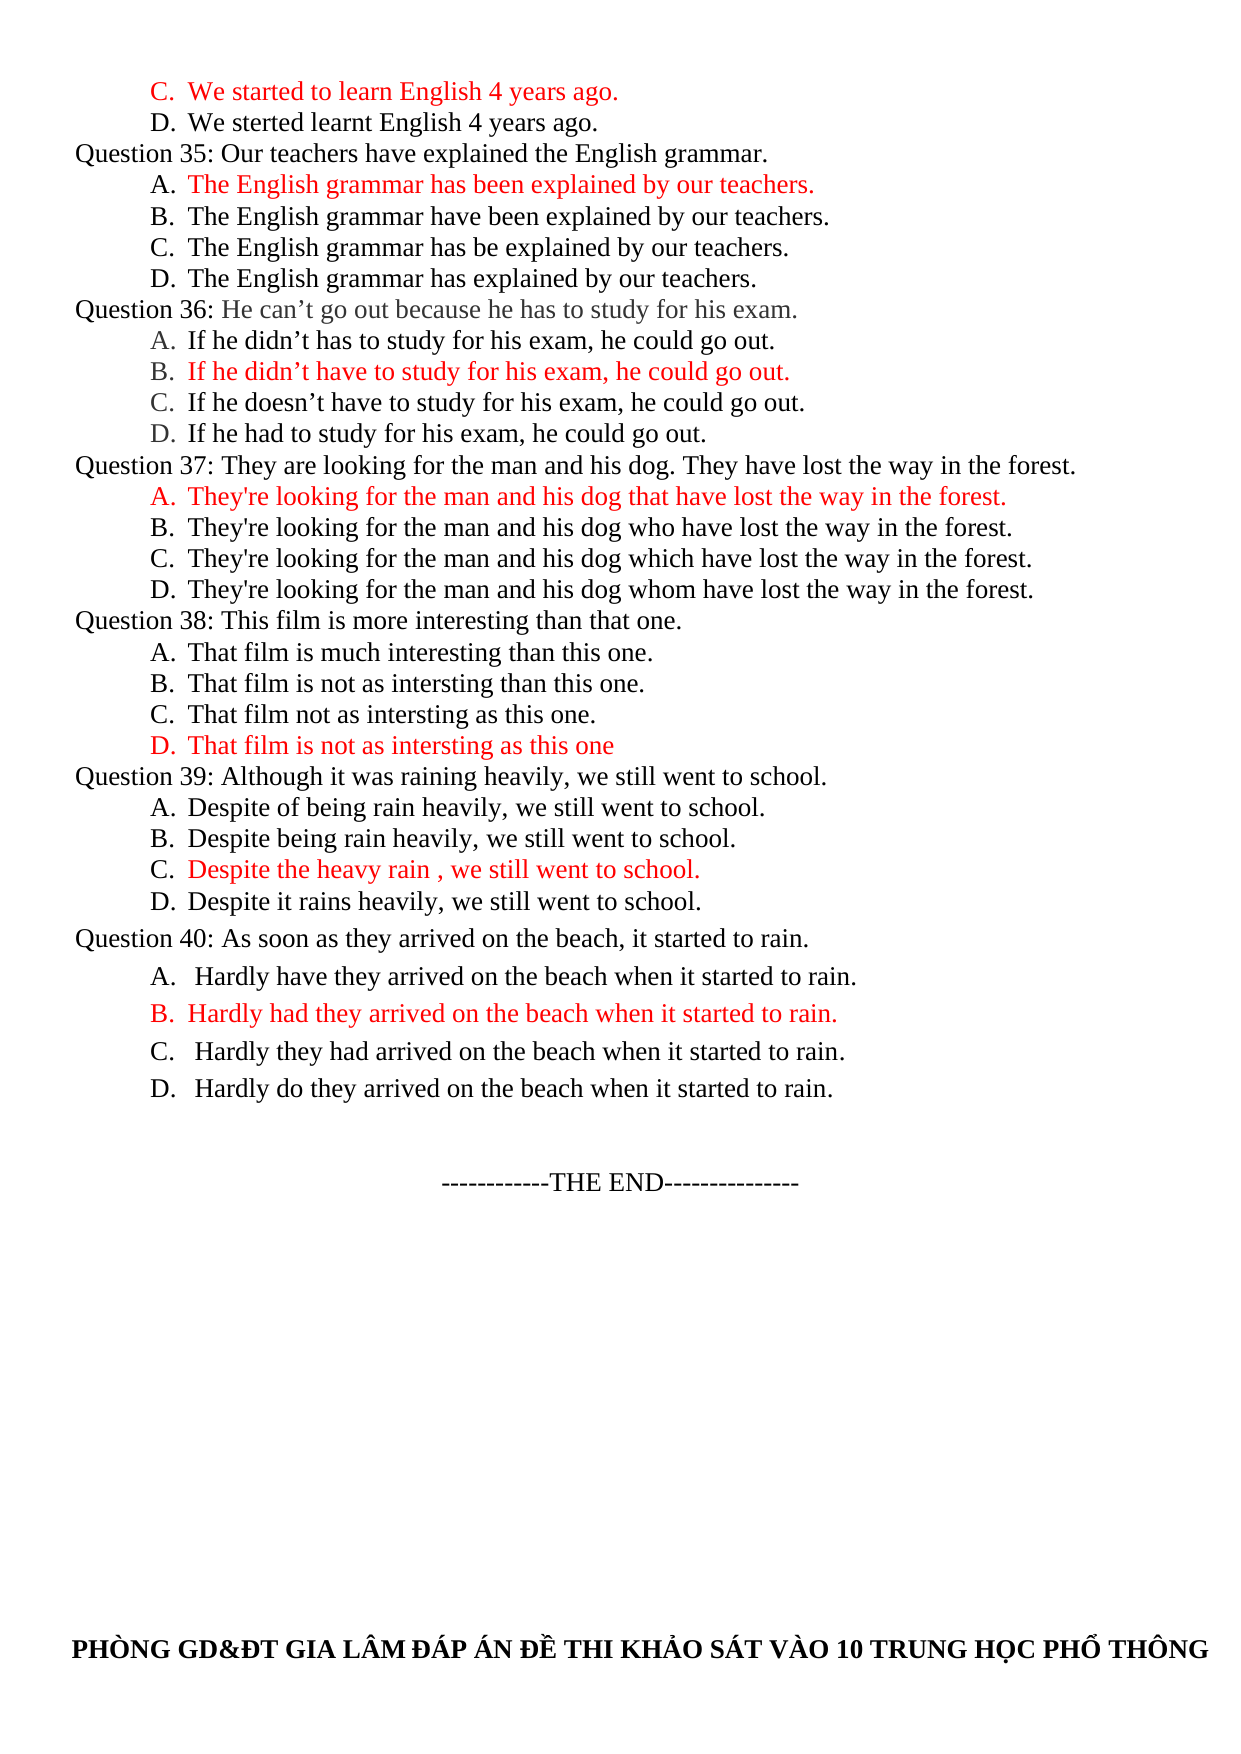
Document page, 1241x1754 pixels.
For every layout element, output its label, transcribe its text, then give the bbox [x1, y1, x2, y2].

list The English grammar have been explained by our teachers. [150, 199, 1165, 231]
list Despite the heavy rain , we still went to school. [150, 854, 1165, 885]
text Question 35: Our teachers have explained the English grammar. [75, 137, 1165, 168]
list That film is not as intersting than this one. [150, 667, 1165, 698]
text ------------THE END--------------- [75, 1166, 1165, 1197]
list If he had to study for his exam, he could go out. [150, 418, 1165, 449]
list They're looking for the man and his dog whom have lost the way in the forest. [150, 573, 1165, 604]
list Despite of being rain heavily, we still went to school. [150, 791, 1165, 822]
text Question 38: This film is more interesting than that one. [75, 604, 1165, 636]
text Question 37: They are looking for the man and his dog. They have lost the way in the forest. [75, 449, 1165, 480]
text Question 39: Although it was raining heavily, we still went to school. [75, 760, 1165, 791]
list Hardly had they arrived on the beach when it started to rain. [150, 991, 1165, 1028]
list The English grammar has be explained by our teachers. [150, 231, 1165, 262]
list Hardly they had arrived on the beach when it started to rain. [150, 1028, 1165, 1066]
text Question 40: As soon as they arrived on the beach, it started to rain. [75, 916, 1165, 953]
list They're looking for the man and his dog that have lost the way in the forest. [150, 480, 1165, 511]
list If he didn’t have to study for his exam, he could go out. [150, 355, 1165, 386]
list The English grammar has explained by our teachers. [150, 262, 1165, 293]
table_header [60, 1633, 400, 1679]
list That film not as intersting as this one. [150, 698, 1165, 729]
list If he doesn’t have to study for his exam, he could go out. [150, 386, 1165, 418]
list Hardly do they arrived on the beach when it started to rain. [150, 1066, 1165, 1103]
list They're looking for the man and his dog which have lost the way in the forest. [150, 542, 1165, 573]
list Despite being rain heavily, we still went to school. [150, 822, 1165, 854]
list We started to learn English 4 years ago. [150, 75, 1165, 106]
list The English grammar has been explained by our teachers. [150, 168, 1165, 199]
list If he didn’t has to study for his exam, he could go out. [150, 324, 1165, 355]
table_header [400, 1633, 1215, 1679]
list That film is not as intersting as this one [150, 729, 1165, 760]
list We sterted learnt English 4 years ago. [150, 106, 1165, 137]
list They're looking for the man and his dog who have lost the way in the forest. [150, 511, 1165, 542]
list That film is much interesting than this one. [150, 636, 1165, 667]
list Hardly have they arrived on the beach when it started to rain. [150, 953, 1165, 991]
text Question 36: He can’t go out because he has to study for his exam. [75, 293, 1165, 324]
list Despite it rains heavily, we still went to school. [150, 885, 1165, 916]
